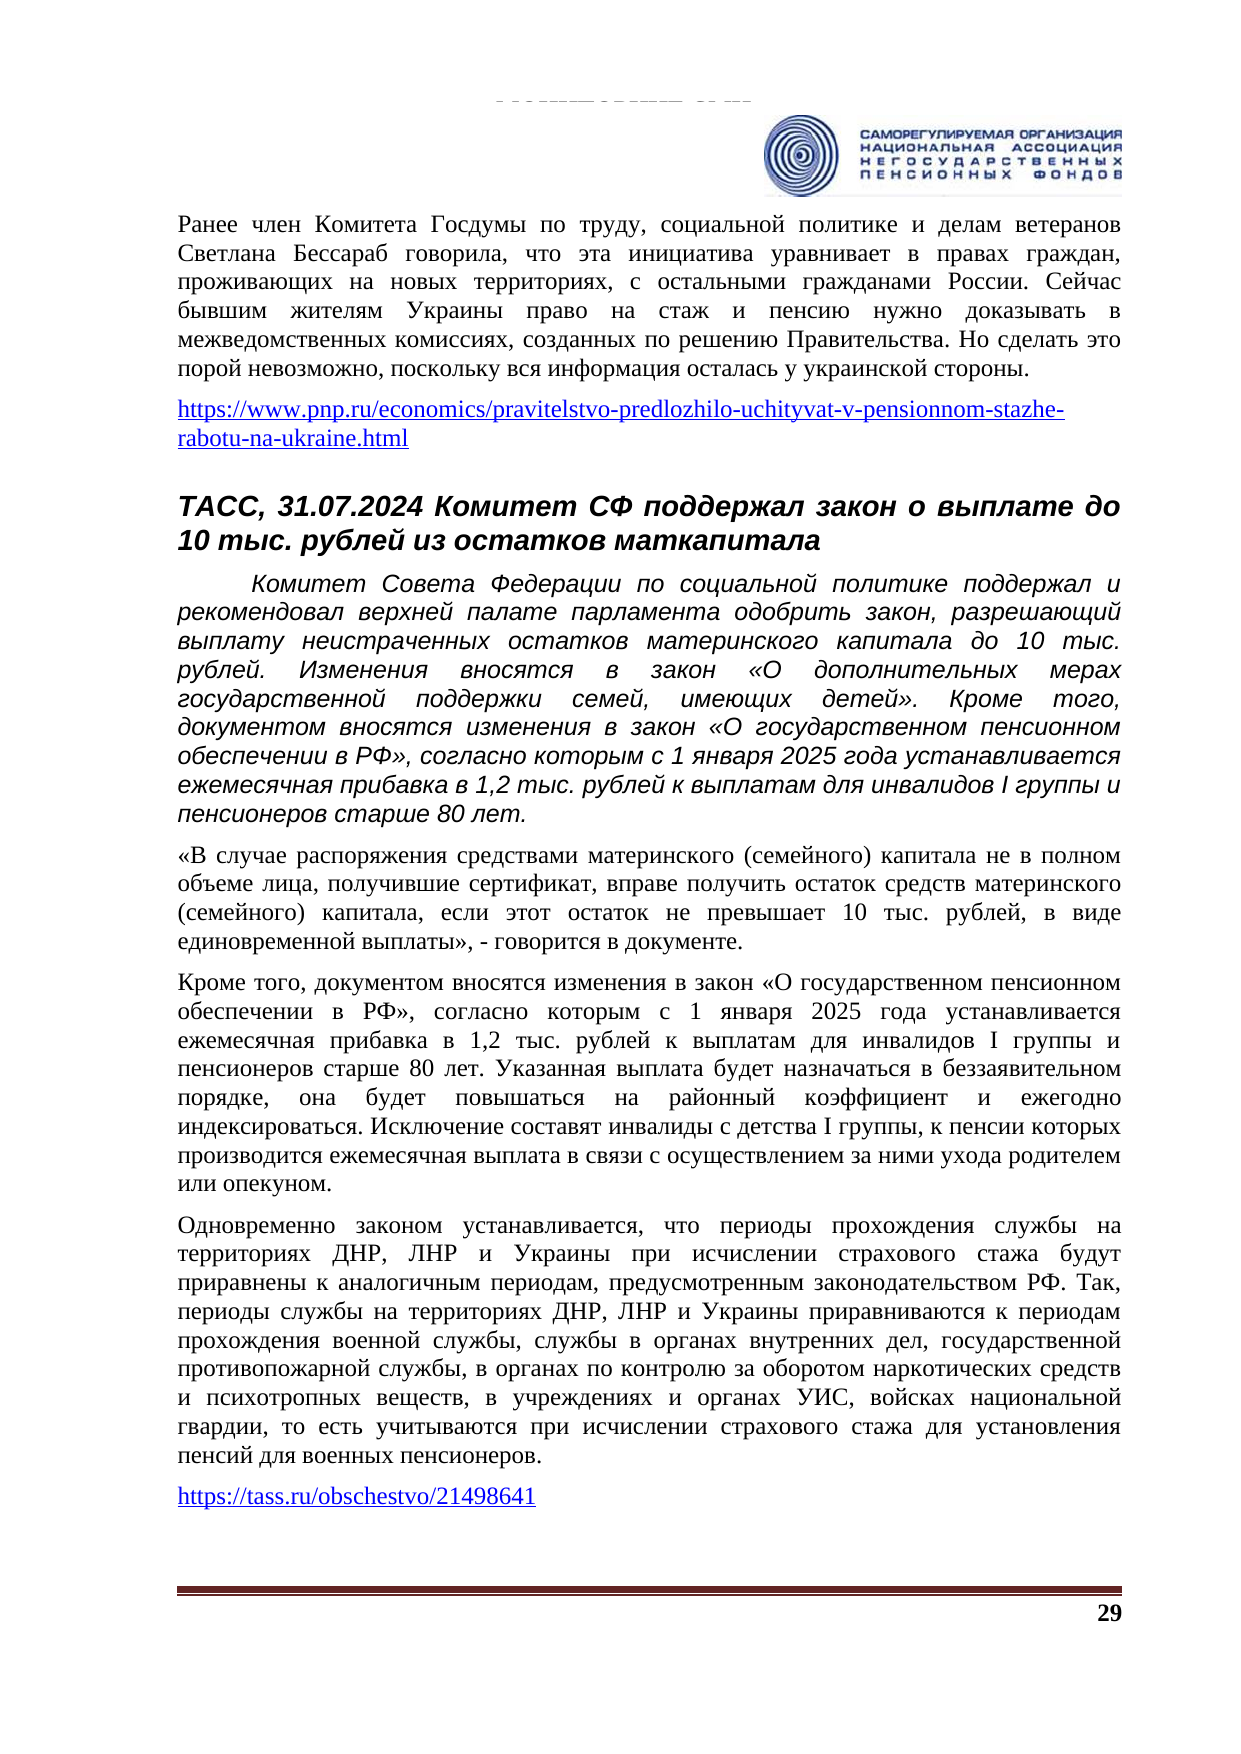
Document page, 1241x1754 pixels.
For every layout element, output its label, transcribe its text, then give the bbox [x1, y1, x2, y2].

text Ранее член Комитета Госдумы по труду, социальной политике и делам ветеранов Светлана Бессараб говорила, что эта инициатива уравнивает в правах граждан, проживающих на новых территориях, с остальными гражданами России. Сейчас бывшим жителям Украины право на стаж и пенсию нужно доказывать в межведомственных комиссиях, созданных по решению Правительства. Но сделать это порой невозможно, поскольку вся информация осталась у украинской стороны. [177, 209, 1122, 381]
text https://www.pnp.ru/economics/pravitelstvo-predlozhilo-uchityvat-v-pensionnom-stazhe-rabotu-na-ukraine.html [177, 394, 1122, 451]
picture [764, 115, 1122, 197]
subtitle Комитет Совета Федерации по социальной политике поддержал и рекомендовал верхней палате парламента одобрить закон, разрешающий выплату неистраченных остатков материнского капитала до 10 тыс. рублей. Изменения вносятся в закон «О дополнительных мерах государственной поддержки семей, имеющих детей». Кроме того, документом вносятся изменения в закон «О государственном пенсионном обеспечении в РФ», согласно которым с 1 января 2025 года устанавливается ежемесячная прибавка в 1,2 тыс. рублей к выплатам для инвалидов I группы и пенсионеров старше 80 лет. [177, 568, 1122, 827]
subtitle ТАСС, 31.07.2024 Комитет СФ поддержал закон о выплате до 10 тыс. рублей из остатков маткапитала [177, 489, 1122, 556]
text Одновременно законом устанавливается, что периоды прохождения службы на территориях ДНР, ЛНР и Украины при исчислении страхового стажа будут приравнены к аналогичным периодам, предусмотренным законодательством РФ. Так, периоды службы на территориях ДНР, ЛНР и Украины приравниваются к периодам прохождения военной службы, службы в органах внутренних дел, государственной противопожарной службы, в органах по контролю за оборотом наркотических средств и психотропных веществ, в учреждениях и органах УИС, войсках национальной гвардии, то есть учитываются при исчислении страхового стажа для установления пенсий для военных пенсионеров. [177, 1210, 1122, 1468]
text «В случае распоряжения средствами материнского (семейного) капитала не в полном объеме лица, получившие сертификат, вправе получить остаток средств материнского (семейного) капитала, если этот остаток не превышает 10 тыс. рублей, в виде единовременной выплаты», - говорится в документе. [177, 840, 1122, 955]
text https://tass.ru/obschestvo/21498641 [177, 1481, 1122, 1510]
text Кроме того, документом вносятся изменения в закон «О государственном пенсионном обеспечении в РФ», согласно которым с 1 января 2025 года устанавливается ежемесячная прибавка в 1,2 тыс. рублей к выплатам для инвалидов I группы и пенсионеров старше 80 лет. Указанная выплата будет назначаться в беззаявительном порядке, она будет повышаться на районный коэффициент и ежегодно индексироваться. Исключение составят инвалиды с детства I группы, к пенсии которых производится ежемесячная выплата в связи с осуществлением за ними ухода родителем или опекуном. [177, 967, 1122, 1197]
